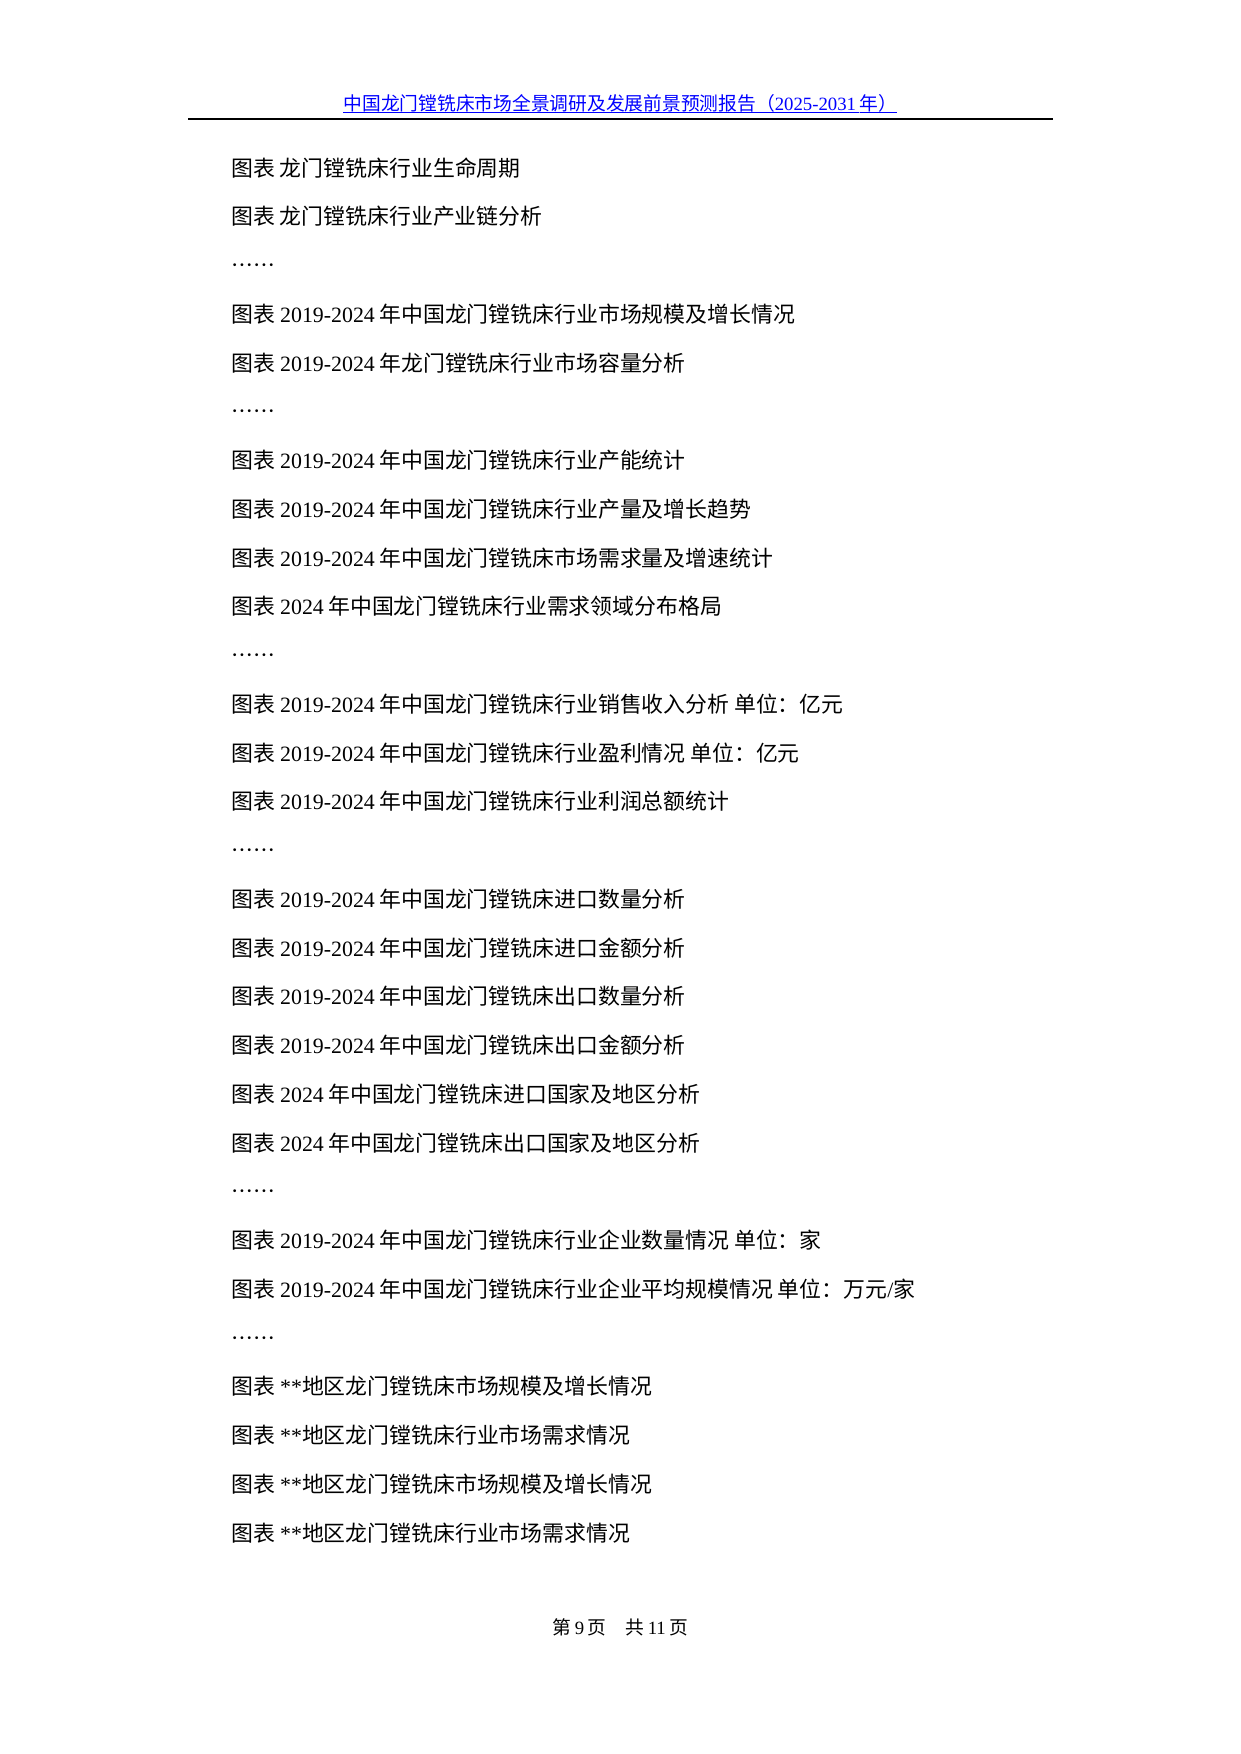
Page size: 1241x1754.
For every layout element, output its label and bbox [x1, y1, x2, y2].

text [187, 150, 1053, 1548]
